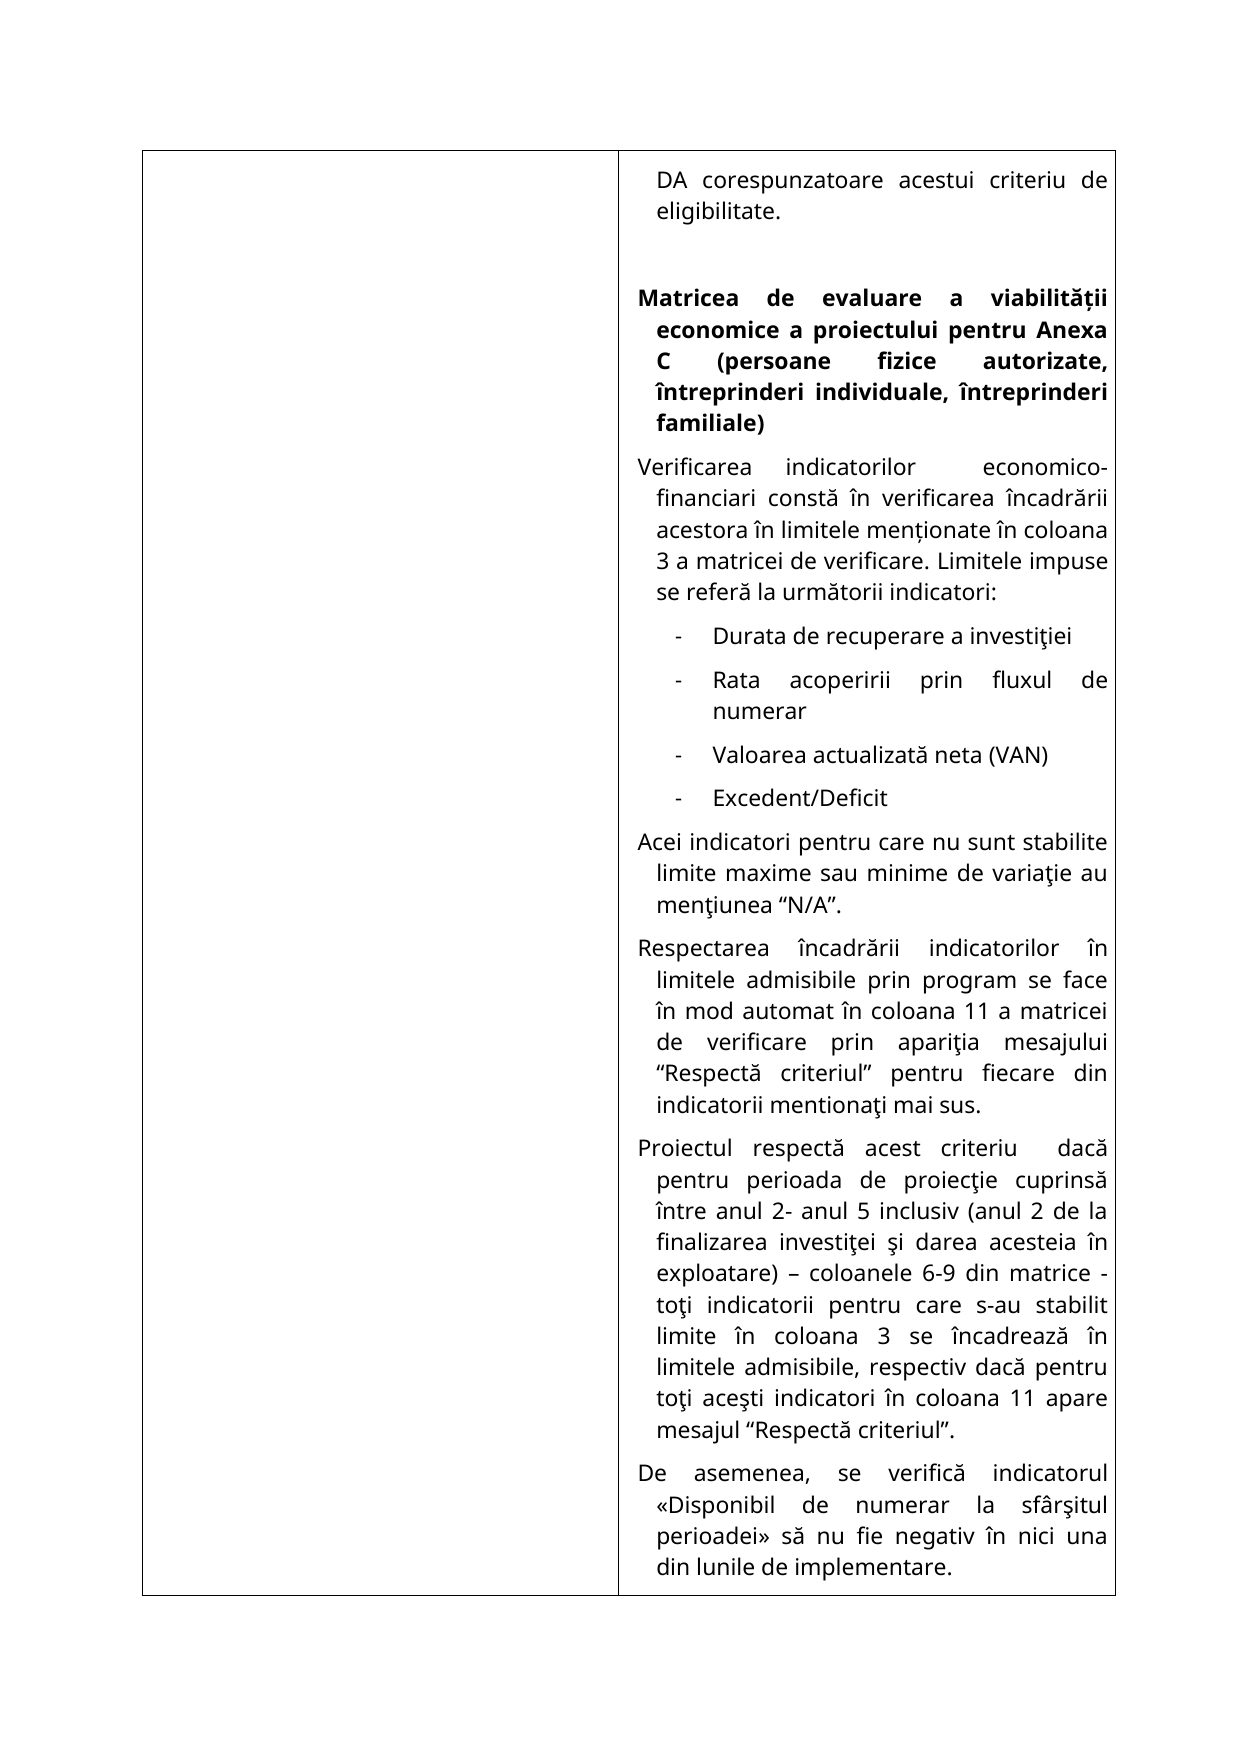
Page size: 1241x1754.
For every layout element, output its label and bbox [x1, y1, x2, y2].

table_cell [619, 151, 1115, 1595]
table_cell [143, 151, 618, 1595]
